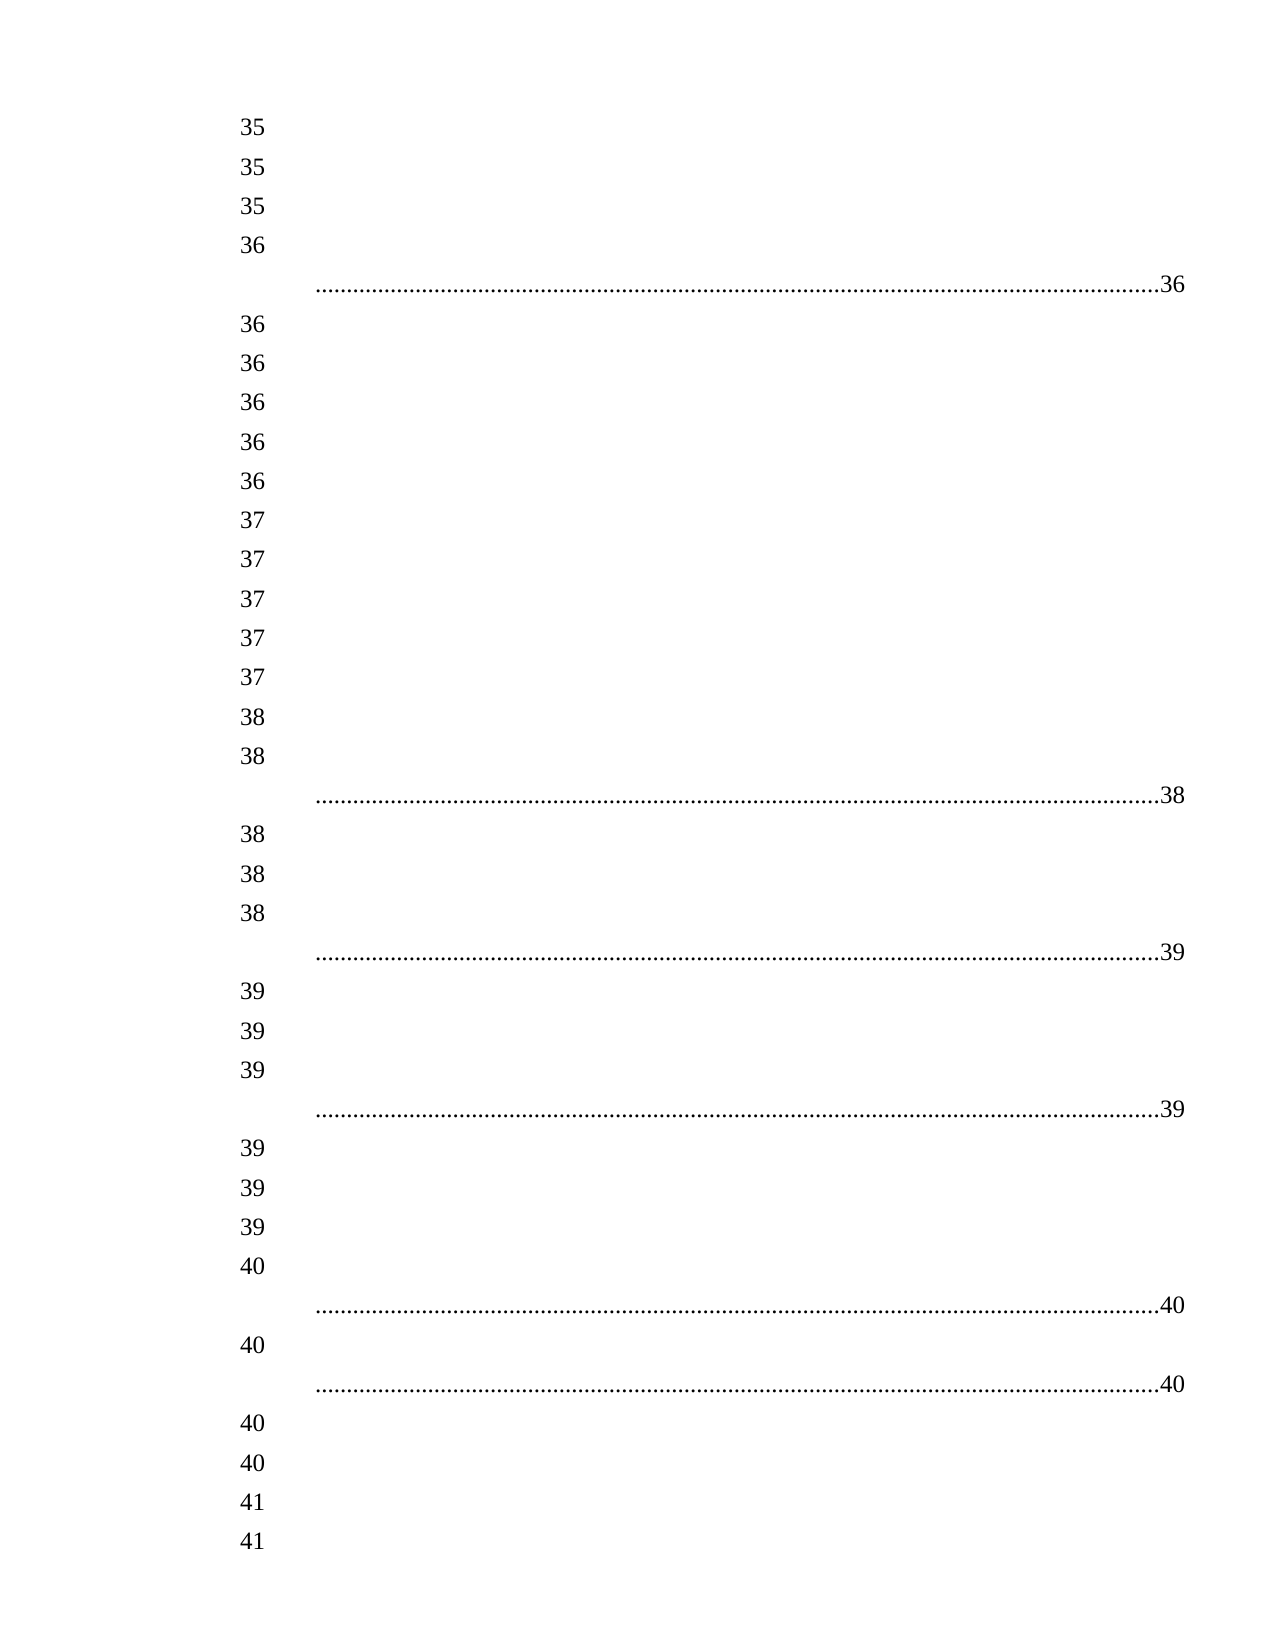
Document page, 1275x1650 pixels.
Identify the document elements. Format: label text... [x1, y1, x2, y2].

text Subchapter G. Precautionary Procedures 85 [135, 1369, 1185, 1398]
text §401. Purpose 70 [165, 112, 1140, 141]
text §404. Implementation 72 [165, 230, 1140, 259]
text Subchapter D. Control of Exposure from External Sources in Restricted Areas 80 [135, 937, 1185, 966]
text §402. Scope 70 [165, 152, 1140, 181]
text §415. Planned Special Exposures 76 [165, 544, 1140, 573]
text Subchapter C. Surveys and Monitoring 79 [135, 780, 1185, 809]
text §412. Determination of External Dose from Airborne Radioactive Material 74 [165, 427, 1140, 455]
text Subchapter E. Respiratory Protection and Controls to Restrict Internal Exposure in Restricted Areas 82 [135, 1094, 1185, 1123]
text §436. Control of Access to High Radiation Areas 80 [165, 976, 1140, 1005]
text §451. Posting Requirements 85 [165, 1448, 1140, 1476]
text §417. Dose to an Embryo/Fetus 76 [165, 623, 1140, 652]
text §414. Determination of Prior Occupational Dose 75 [165, 505, 1140, 534]
text Subchapter B. Radiation Protection Programs 72 [135, 269, 1185, 298]
text §413. Determination of Internal Exposure 74 [165, 466, 1140, 495]
text §432. Location of Individual Monitoring Devices 80 [165, 898, 1140, 927]
text §421. Radiation Dose Limits for Individual Members of the Public 77 [165, 662, 1140, 691]
text Subchapter F. Storage and Control of Licensed or Registered Sources of Radiation 84 [135, 1291, 1185, 1319]
text §450. Caution Signs 85 [165, 1408, 1140, 1437]
text §430. General 79 [165, 819, 1140, 848]
text §410. Occupational Dose Limits for Adults 72 [165, 348, 1140, 377]
text §416. Occupational Dose Limits for Minors 76 [165, 584, 1140, 612]
text §445. Security of Stored Sources of Radiation 84 [165, 1330, 1140, 1359]
text §406. Radiation Protection Programs 72 [165, 309, 1140, 338]
text §453. Labeling Containers and Radiation Machines 86 [165, 1526, 1140, 1555]
text §437. Control of Access to Very High Radiation Areas 81 [165, 1016, 1140, 1044]
text §440. Use of Process or Other Engineering Controls 82 [165, 1133, 1140, 1162]
text §452. Exceptions to Posting Requirements 85 [165, 1487, 1140, 1516]
text §422. Compliance with Dose Limits for Individual Members of the Public 77 [165, 702, 1140, 730]
text §431. Conditions Requiring Individual Monitoring of External and Internal Occupational Dose 79 [165, 859, 1140, 887]
text §443. Application for Use of Higher Assigned Protection Factors 84 [165, 1251, 1140, 1280]
text §438. Control of Access to Very High Radiation Areas―Irradiators 81 [165, 1055, 1140, 1084]
text §442. Use of Individual Respiratory Protection Equipment 83 [165, 1212, 1140, 1241]
text §441. Use of Other Controls 82 [165, 1173, 1140, 1202]
text §403. Definitions 70 [165, 191, 1140, 220]
text §411. Compliance with Requirements for Summation of External and Internal Doses 73 [165, 387, 1140, 416]
text §426. Testing for Leakage or Contamination of Sealed Sources 78 [165, 741, 1140, 769]
